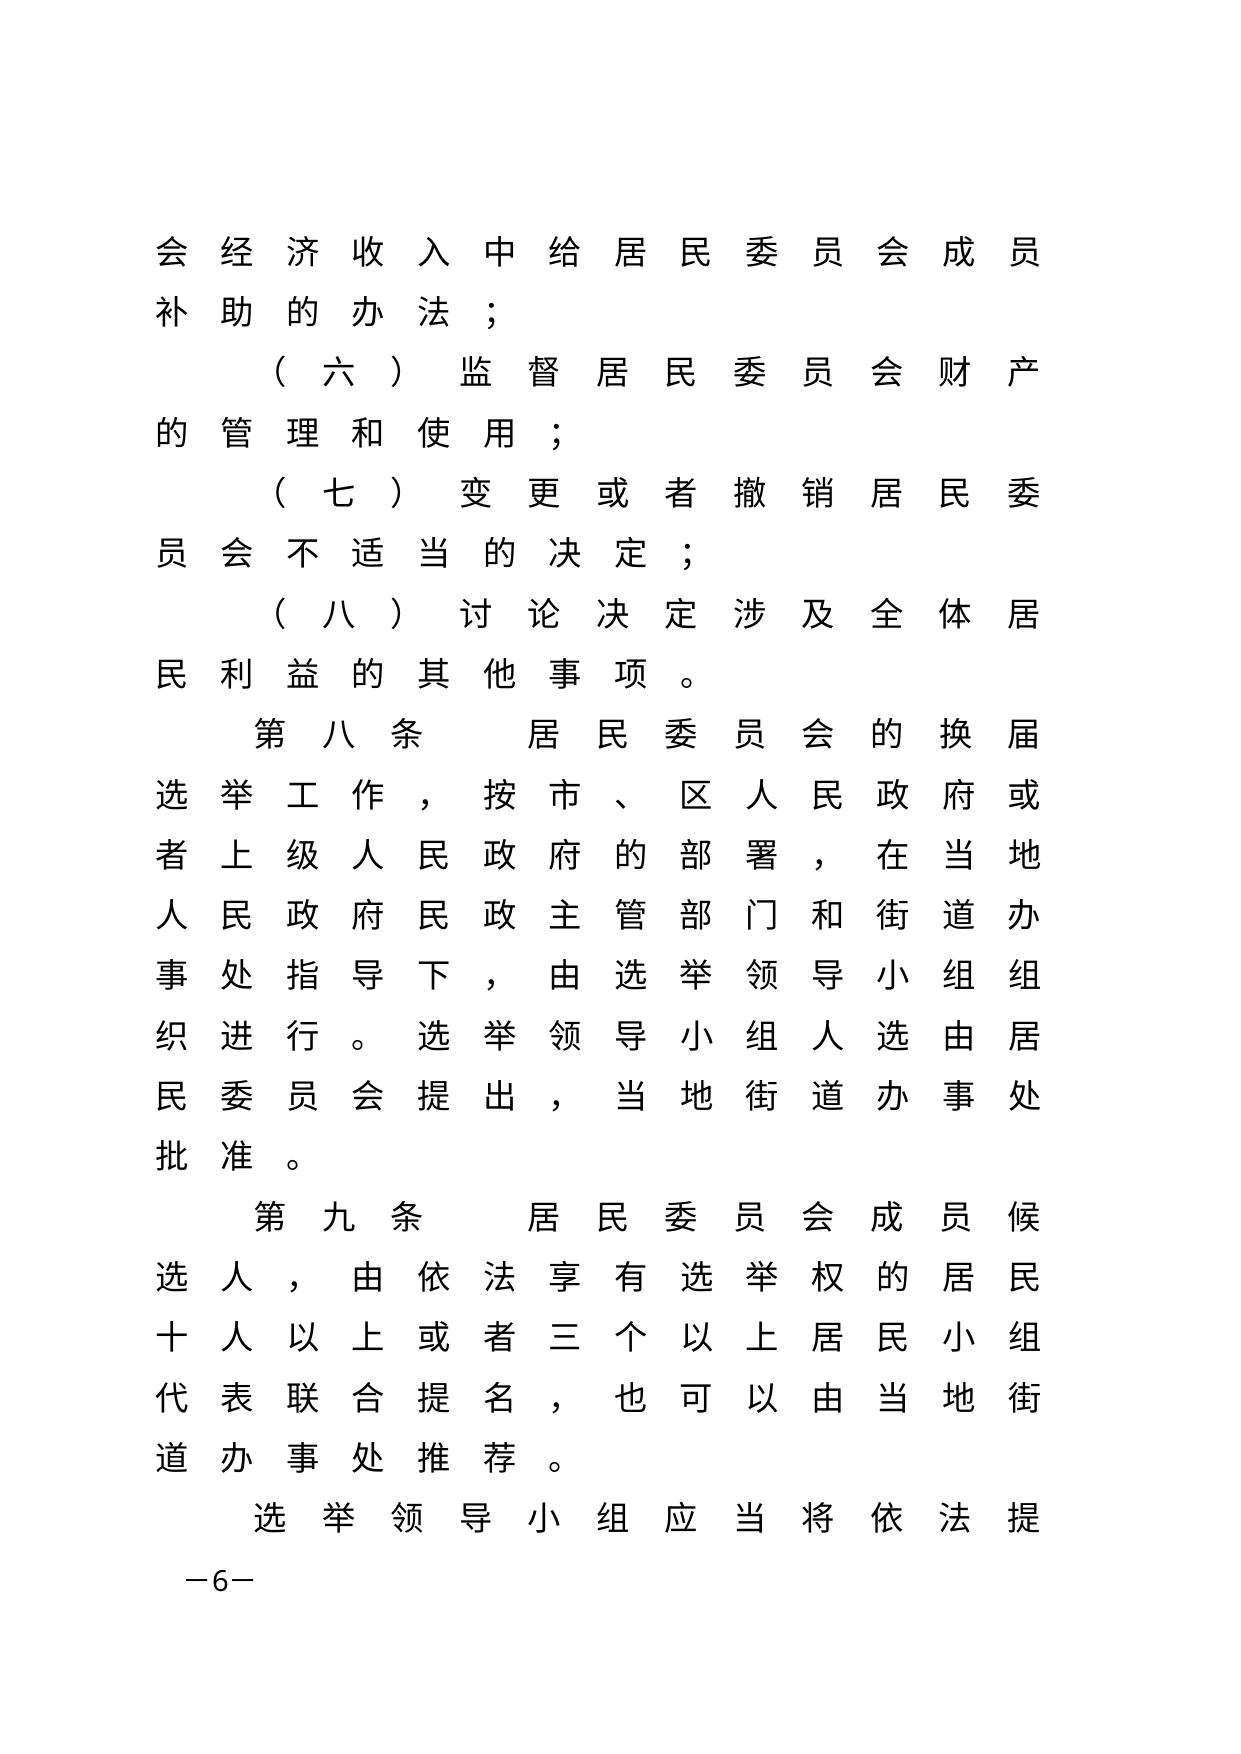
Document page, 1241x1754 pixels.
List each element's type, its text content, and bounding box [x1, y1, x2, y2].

text 选举领导小组应当将依法提出的全部候选人名单，交居民小组酝酿，根据较多数居民小组的意见确定正式候选人，并在正式举行选举的前三日按姓氏笔画顺序张榜公布。 [155, 1486, 1073, 1546]
text （八）讨论决定涉及全体居民利益的其他事项。 [155, 581, 1073, 702]
text （七）变更或者撤销居民委员会不适当的决定； [155, 461, 1073, 581]
text （六）监督居民委员会财产的管理和使用； [155, 340, 1073, 461]
text 第九条 居民委员会成员候选人，由依法享有选举权的居民十人以上或者三个以上居民小组代表联合提名，也可以由当地街道办事处推荐。 [155, 1184, 1073, 1486]
text （五）讨论决定从居民委员会经济收入中给居民委员会成员补助的办法； [155, 219, 1073, 340]
text 第八条 居民委员会的换届选举工作，按市、区人民政府或者上级人民政府的部署，在当地人民政府民政主管部门和街道办事处指导下，由选举领导小组组织进行。选举领导小组人选由居民委员会提出，当地街道办事处批准。 [155, 702, 1073, 1184]
